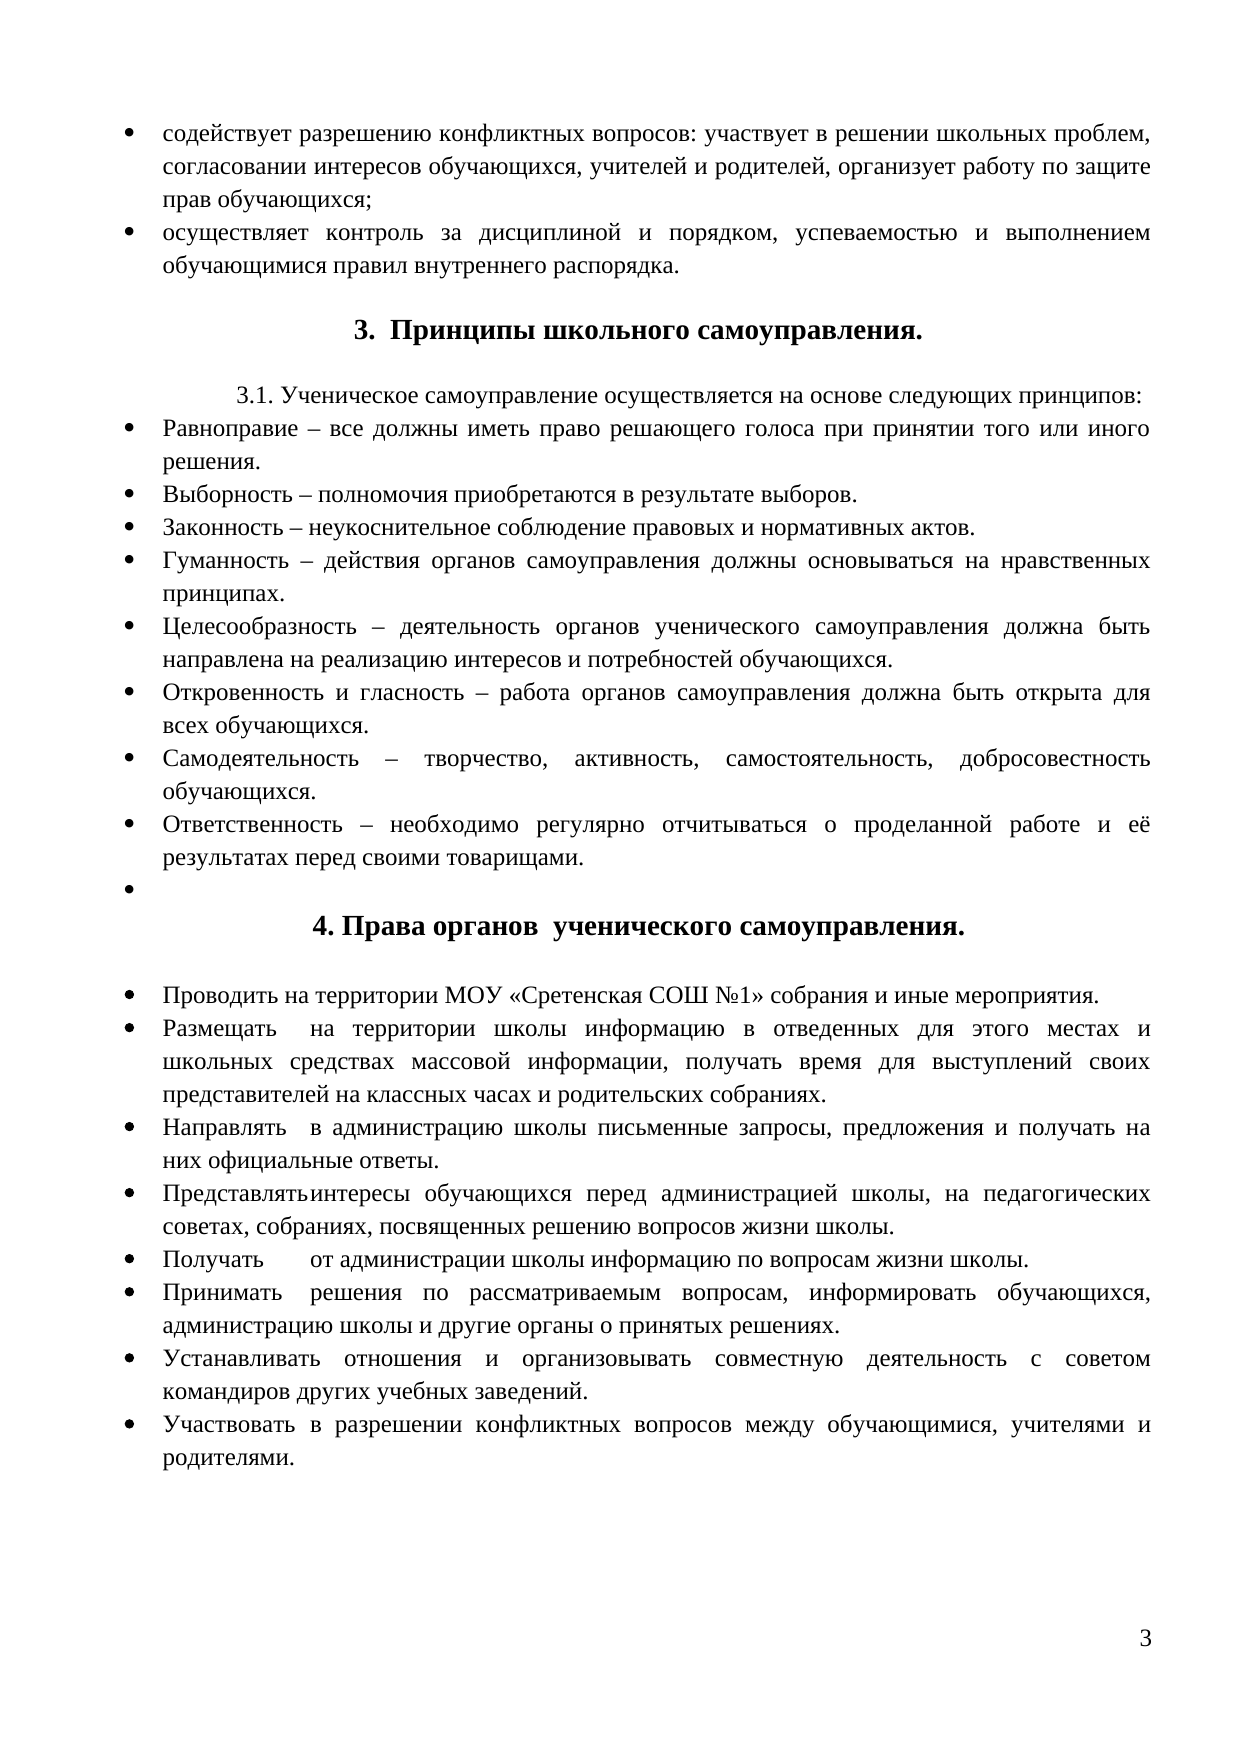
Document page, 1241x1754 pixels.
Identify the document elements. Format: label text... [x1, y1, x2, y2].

list Законность – неукоснительное соблюдение правовых и нормативных актов. [125, 512, 1152, 541]
list Гуманность – действия органов самоуправления должны основываться на нравственных принципах. [125, 545, 1152, 607]
list Представлять интересы обучающихся перед администрацией школы, на педагогических советах, собраниях, посвященных решению вопросов жизни школы. [125, 1178, 1152, 1240]
list Равноправие – все должны иметь право решающего голоса при принятии того или иного решения. [125, 413, 1152, 475]
list Устанавливать отношения и организовывать совместную деятельность с советом командиров других учебных заведений. [125, 1343, 1152, 1405]
list Получать от администрации школы информацию по вопросам жизни школы. [125, 1244, 1152, 1273]
list Направлять в администрацию школы письменные запросы, предложения и получать на них официальные ответы. [125, 1112, 1152, 1174]
list содействует разрешению конфликтных вопросов: участвует в решении школьных проблем, согласовании интересов обучающихся, учителей и родителей, организует работу по защите прав обучающихся; [125, 118, 1152, 213]
list Принимать решения по рассматриваемым вопросам, информировать обучающихся, администрацию школы и другие органы о принятых решениях. [125, 1277, 1152, 1339]
text 3. Принципы школьного самоуправления. [125, 312, 1152, 346]
list 4. Права органов ученического самоуправления. [312, 908, 1152, 942]
list Размещать на территории школы информацию в отведенных для этого местах и школьных средствах массовой информации, получать время для выступлений своих представителей на классных часах и родительских собраниях. [125, 1013, 1152, 1108]
list Ответственность – необходимо регулярно отчитываться о проделанной работе и её результатах перед своими товарищами. [125, 809, 1152, 871]
list Участвовать в разрешении конфликтных вопросов между обучающимися, учителями и родителями. [125, 1409, 1152, 1471]
list Проводить на территории МОУ «Сретенская СОШ №1» собрания и иные мероприятия. [125, 980, 1152, 1009]
text 3.1. Ученическое самоуправление осуществляется на основе следующих принципов: [162, 380, 1152, 409]
list Выборность – полномочия приобретаются в результате выборов. [125, 479, 1152, 508]
list Откровенность и гласность – работа органов самоуправления должна быть открыта для всех обучающихся. [125, 677, 1152, 739]
list Целесообразность – деятельность органов ученического самоуправления должна быть направлена на реализацию интересов и потребностей обучающихся. [125, 611, 1152, 673]
list Самодеятельность – творчество, активность, самостоятельность, добросовестность обучающихся. [125, 743, 1152, 805]
list осуществляет контроль за дисциплиной и порядком, успеваемостью и выполнением обучающимися правил внутреннего распорядка. [125, 217, 1152, 279]
